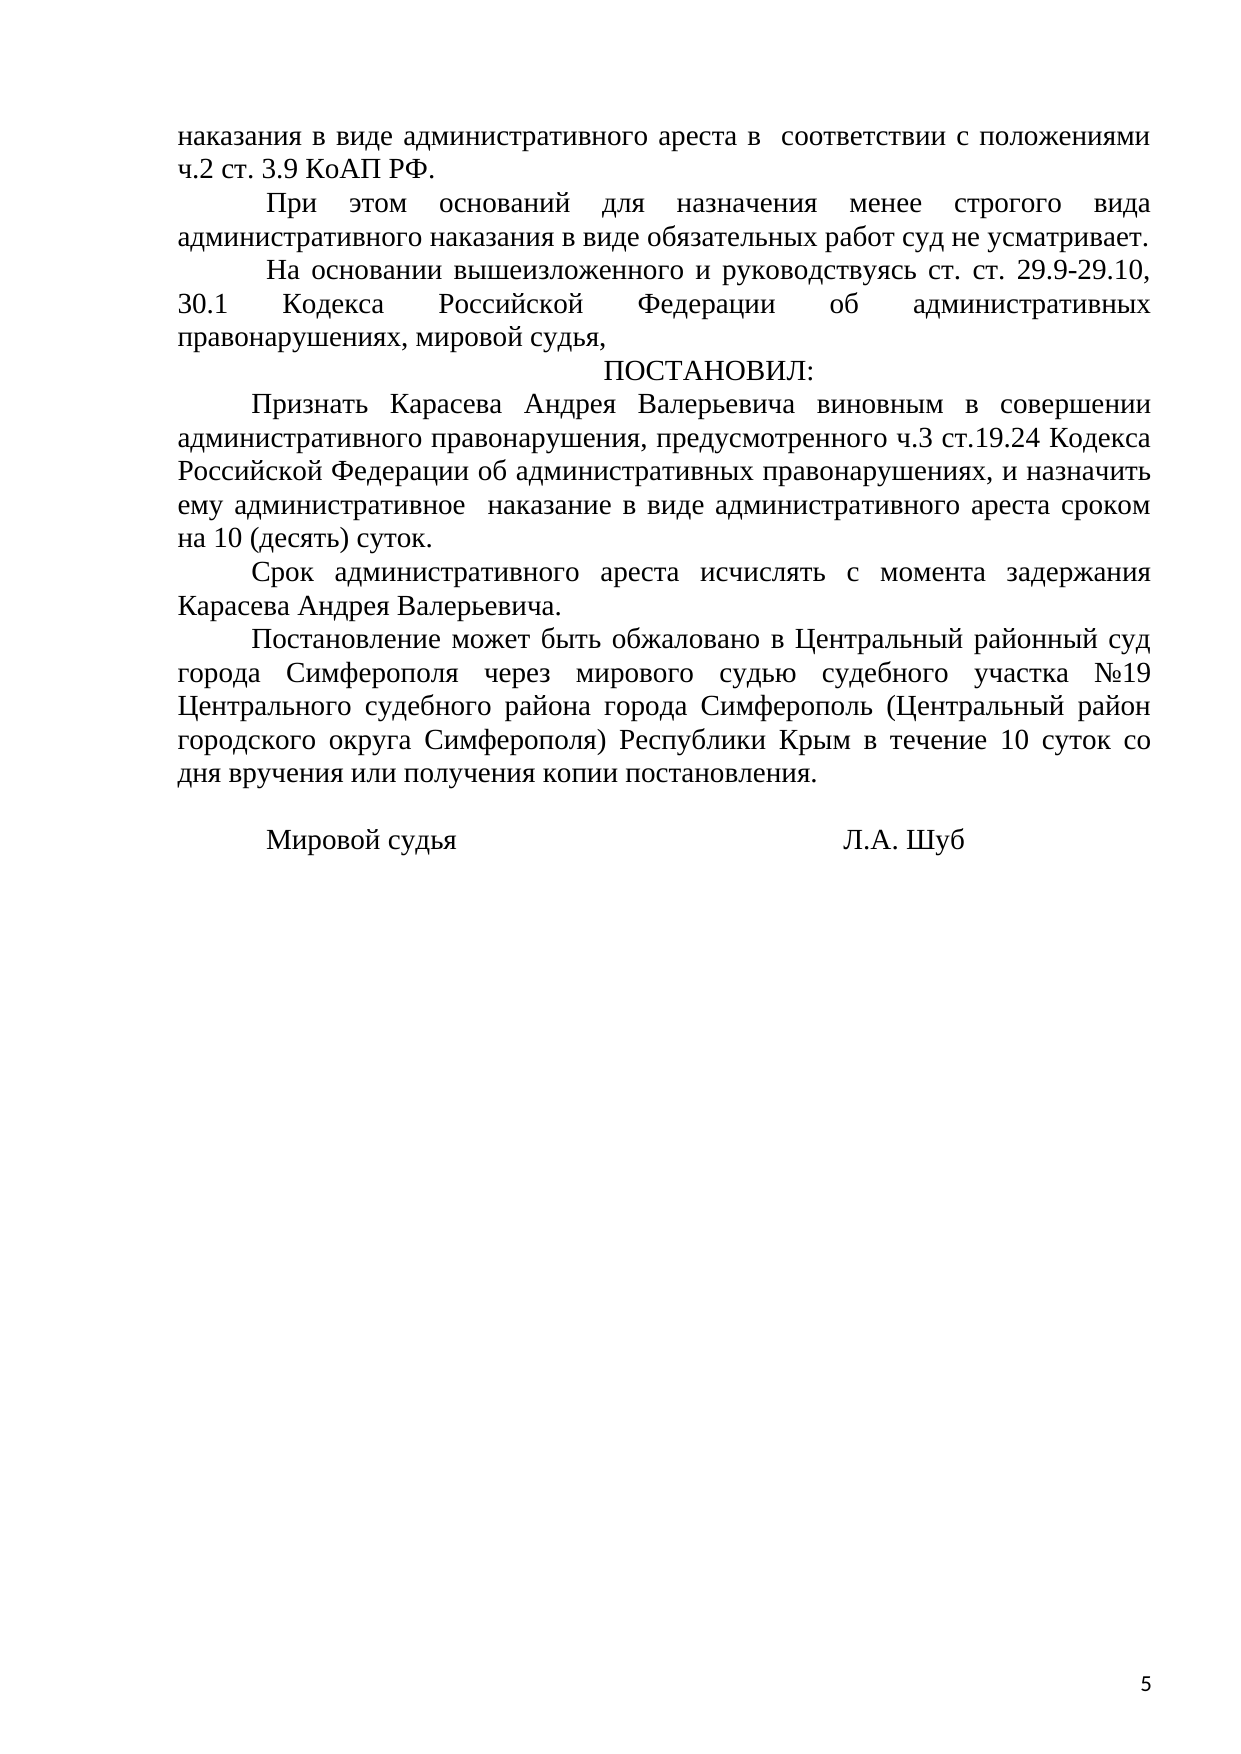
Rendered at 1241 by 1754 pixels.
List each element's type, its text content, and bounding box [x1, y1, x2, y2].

text ПОСТАНОВИЛ: [177, 353, 1152, 386]
text Постановление может быть обжаловано в Центральный районный суд города Симферополя через мирового судью судебного участка №19 Центрального судебного района города Симферополь (Центральный район городского округа Симферополя) Республики Крым в течение 10 суток со дня вручения или получения копии постановления. [177, 621, 1152, 789]
text Срок административного ареста исчислять с момента задержания Карасева Андрея Валерьевича. [177, 554, 1152, 621]
text Признать Карасева Андрея Валерьевича виновным в совершении административного правонарушения, предусмотренного ч.3 ст.19.24 Кодекса Российской Федерации об административных правонарушениях, и назначить ему административное наказание в виде административного ареста сроком на 10 (десять) суток. [177, 386, 1152, 554]
text На основании вышеизложенного и руководствуясь ст. ст. 29.9-29.10, 30.1 Кодекса Российской Федерации об административных правонарушениях, мировой судья, [177, 252, 1152, 353]
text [177, 118, 1152, 185]
text При этом оснований для назначения менее строгого вида административного наказания в виде обязательных работ суд не усматривает. [177, 185, 1152, 252]
text Мировой судья Л.А. Шуб [177, 822, 1152, 856]
